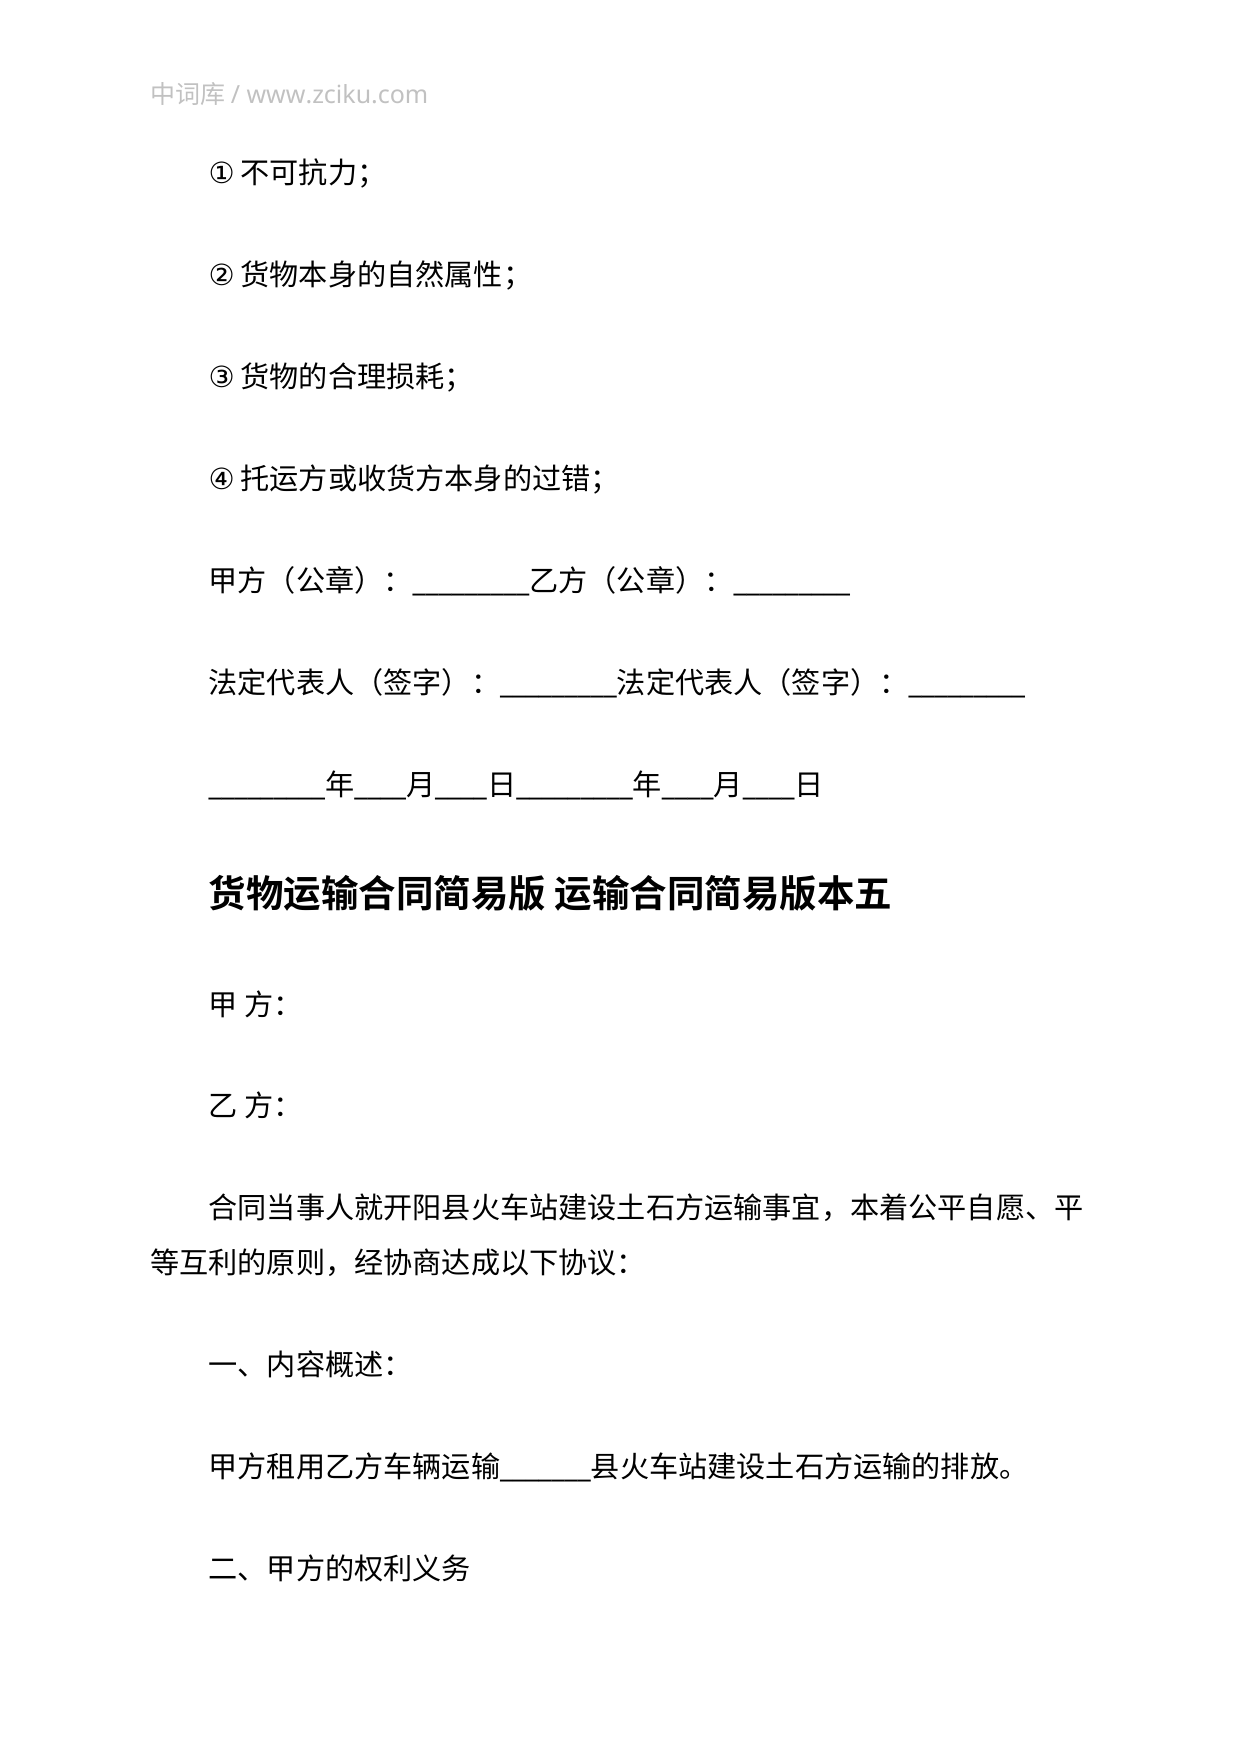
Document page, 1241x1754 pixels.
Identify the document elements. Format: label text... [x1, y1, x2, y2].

text ②货物本身的自然属性； [150, 252, 1090, 294]
text 甲方（公章）：_________乙方（公章）：_________ [150, 558, 1090, 600]
text 货物运输合同简易版 运输合同简易版本五 [150, 864, 1090, 918]
text ④托运方或收货方本身的过错； [150, 456, 1090, 498]
text ①不可抗力； [150, 150, 1090, 192]
text 乙 方： [150, 1083, 1090, 1125]
text 甲 方： [150, 981, 1090, 1023]
text 二、甲方的权利义务 [150, 1545, 1090, 1587]
text 一、内容概述： [150, 1341, 1090, 1384]
text 法定代表人（签字）：_________法定代表人（签字）：_________ [150, 660, 1090, 702]
text _________年____月____日_________年____月____日 [150, 762, 1090, 804]
text 合同当事人就开阳县火车站建设土石方运输事宜，本着公平自愿、平等互利的原则，经协商达成以下协议： [150, 1185, 1090, 1282]
text 甲方租用乙方车辆运输_______县火车站建设土石方运输的排放。 [150, 1443, 1090, 1486]
text ③货物的合理损耗； [150, 354, 1090, 396]
